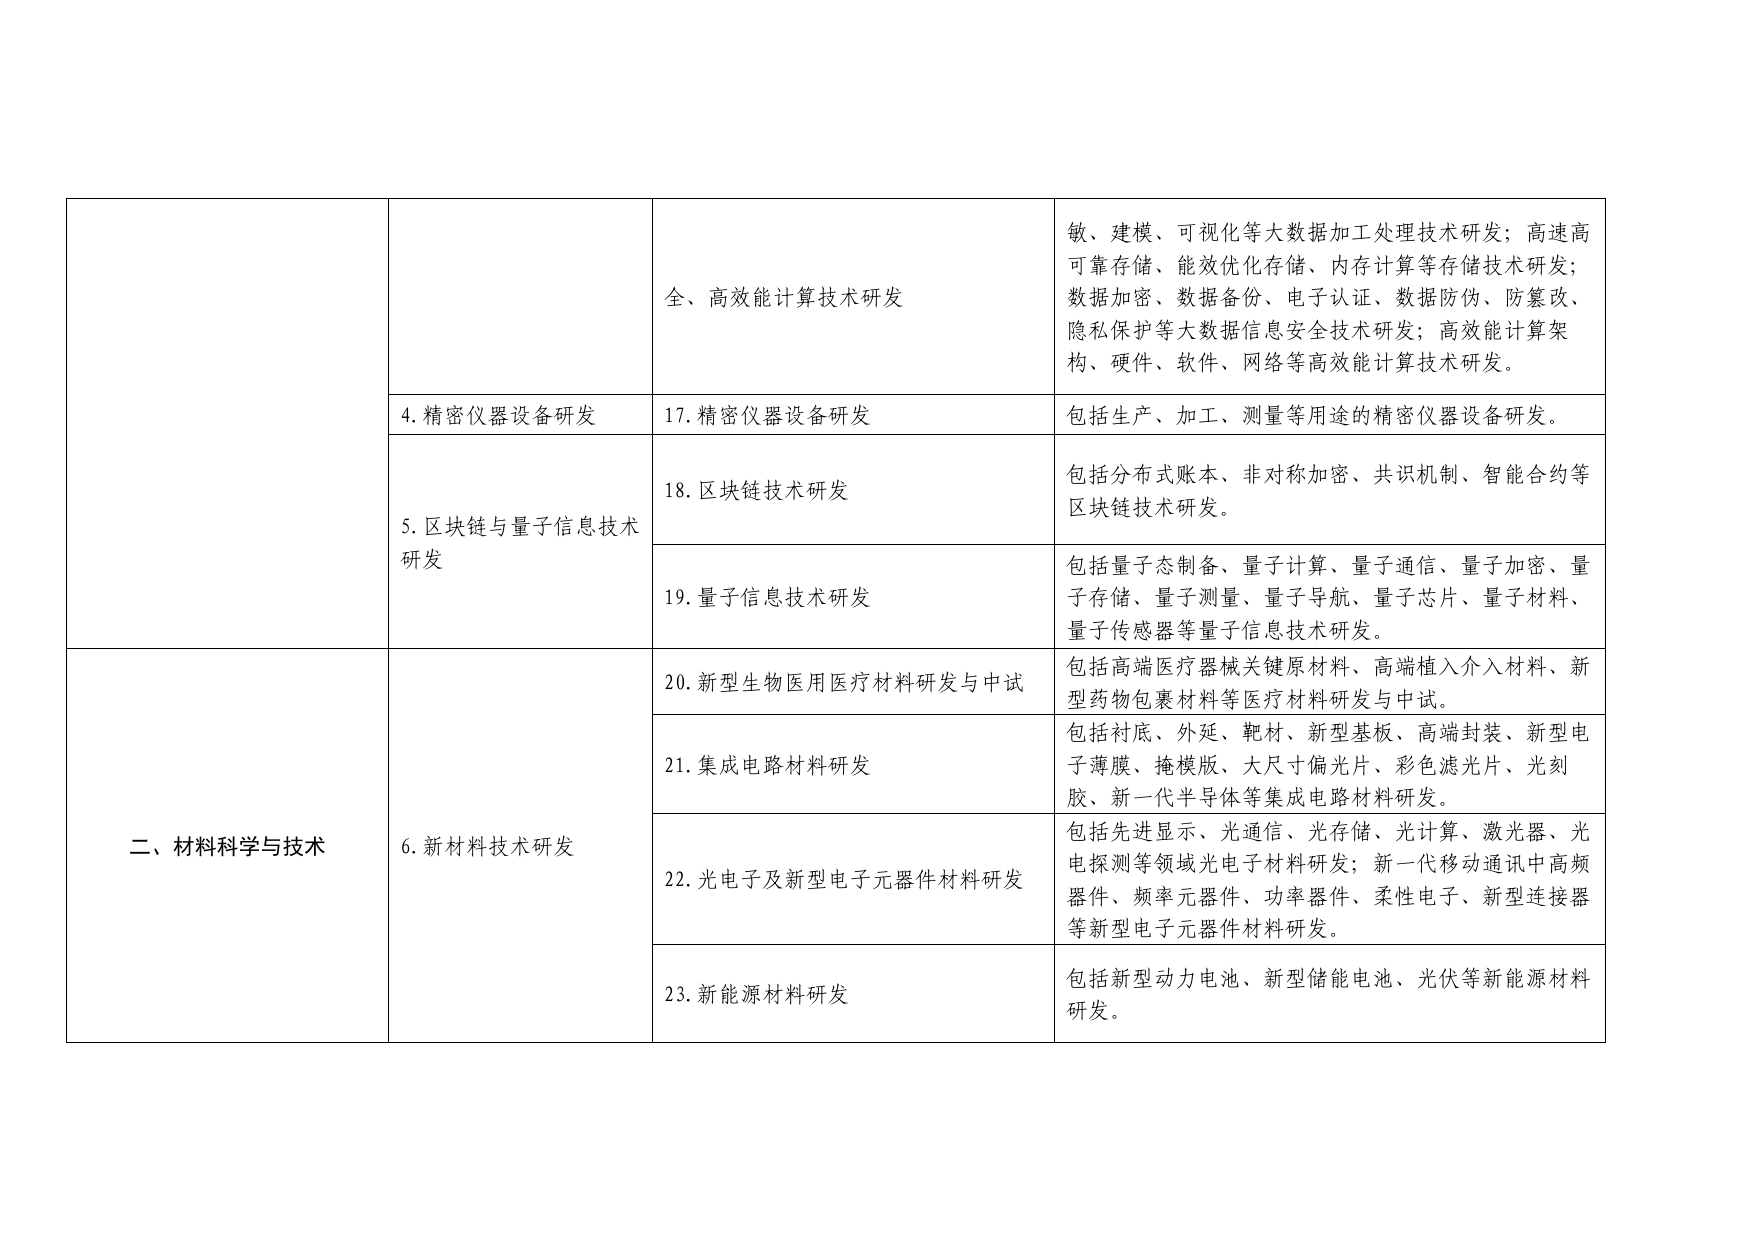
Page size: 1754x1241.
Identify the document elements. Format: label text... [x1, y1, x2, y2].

table_cell 包括先进显示、光通信、光存储、光计算、激光器、光电探测等领域光电子材料研发；新一代移动通讯中高频器件、频率元器件、功率器件、柔性电子、新型连接器等新型电子元器件材料研发。 [1055, 814, 1605, 943]
table_cell 23.新能源材料研发 [653, 945, 1054, 1042]
table_cell 18.区块链技术研发 [653, 435, 1054, 544]
table_cell 20.新型生物医用医疗材料研发与中试 [653, 649, 1054, 714]
table_cell 包括分布式账本、非对称加密、共识机制、智能合约等区块链技术研发。 [1055, 435, 1605, 544]
table_cell 22.光电子及新型电子元器件材料研发 [653, 814, 1054, 943]
table_cell 4.精密仪器设备研发 [389, 395, 652, 434]
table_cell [653, 199, 1054, 394]
table_cell 21.集成电路材料研发 [653, 715, 1054, 812]
table_cell 包括新型动力电池、新型储能电池、光伏等新能源材料研发。 [1055, 945, 1605, 1042]
table_cell 5.区块链与量子信息技术研发 [389, 435, 652, 648]
table_cell 二、材料科学与技术 [67, 649, 388, 1042]
table_cell 包括高端医疗器械关键原材料、高端植入介入材料、新型药物包裹材料等医疗材料研发与中试。 [1055, 649, 1605, 714]
table_cell 包括衬底、外延、靶材、新型基板、高端封装、新型电子薄膜、掩模版、大尺寸偏光片、彩色滤光片、光刻胶、新一代半导体等集成电路材料研发。 [1055, 715, 1605, 812]
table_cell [1055, 199, 1605, 394]
table_cell 17.精密仪器设备研发 [653, 395, 1054, 434]
table_cell 包括量子态制备、量子计算、量子通信、量子加密、量子存储、量子测量、量子导航、量子芯片、量子材料、量子传感器等量子信息技术研发。 [1055, 545, 1605, 648]
table_cell 包括生产、加工、测量等用途的精密仪器设备研发。 [1055, 395, 1605, 434]
table_cell 19.量子信息技术研发 [653, 545, 1054, 648]
table_cell 6.新材料技术研发 [389, 649, 652, 1042]
